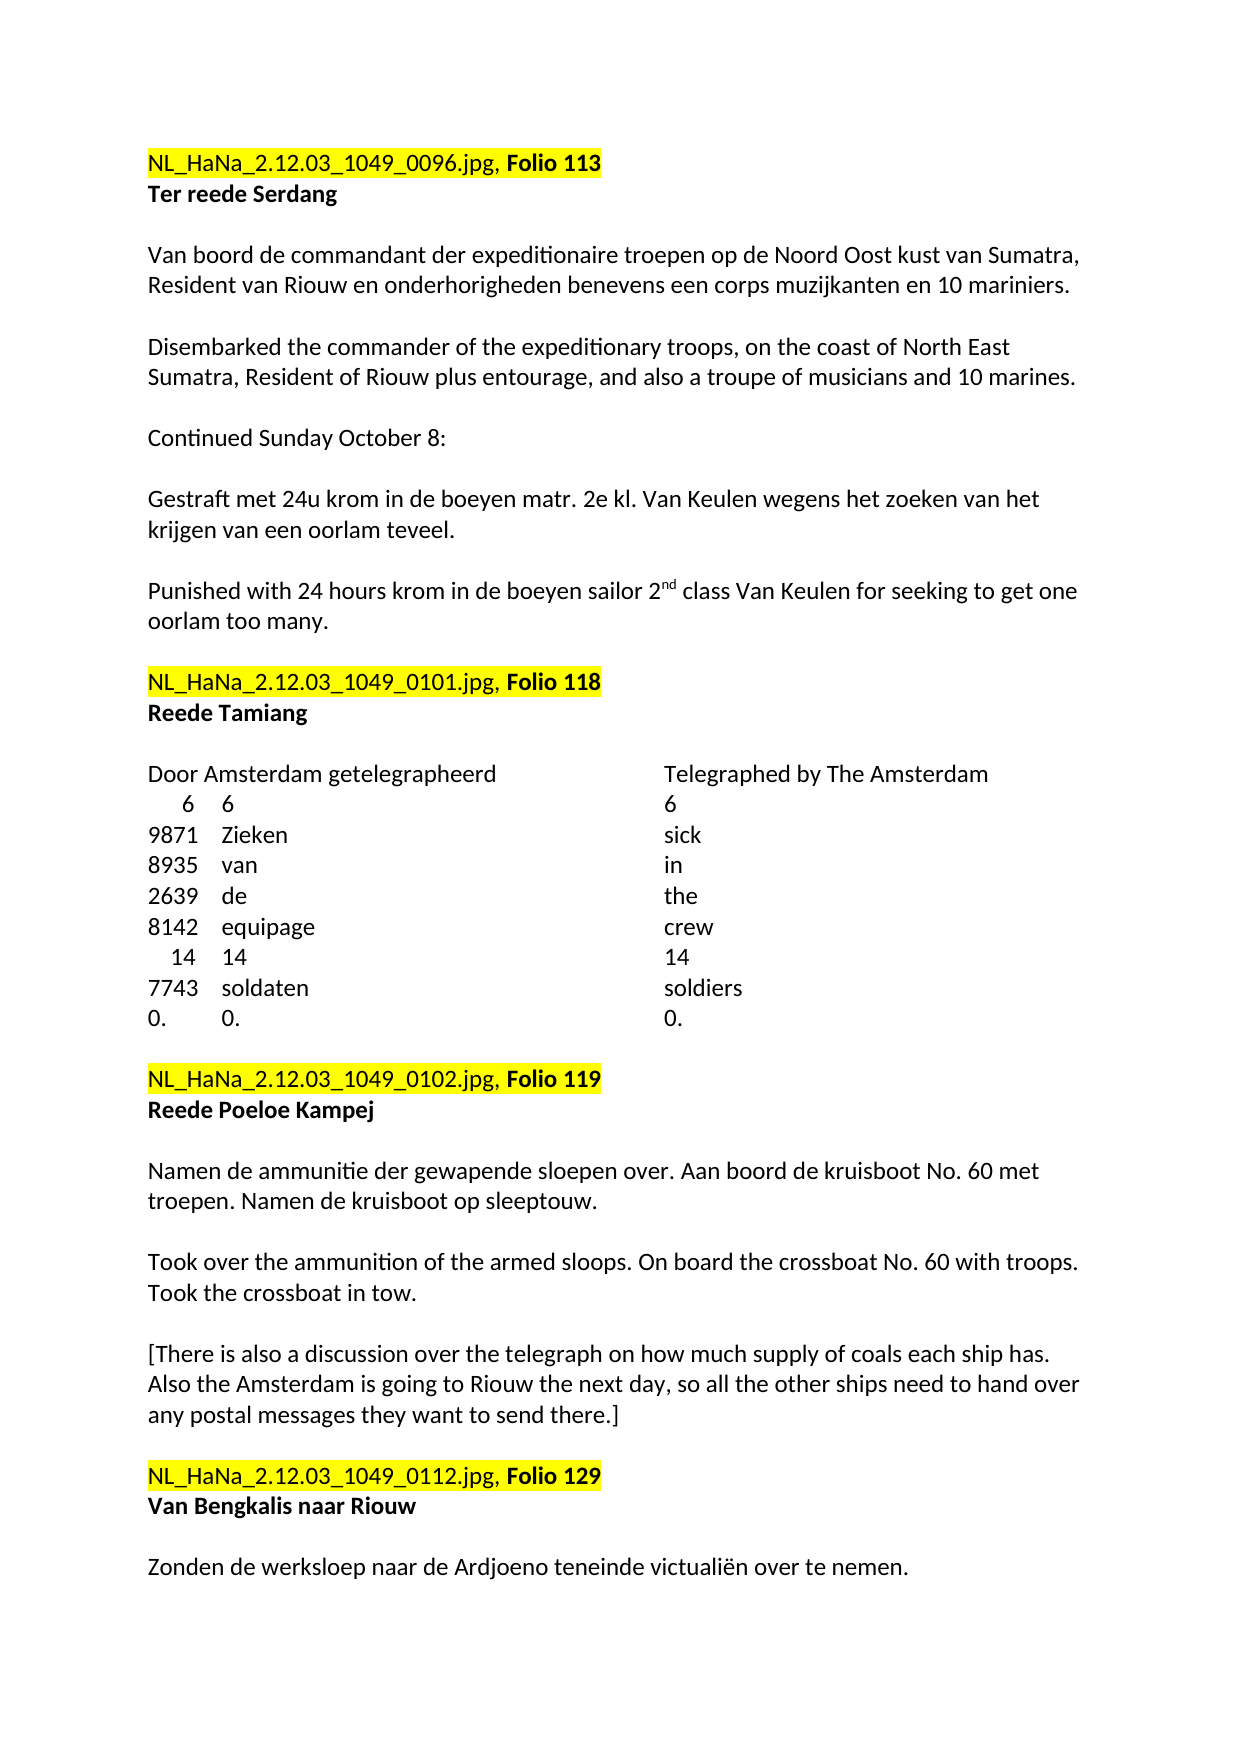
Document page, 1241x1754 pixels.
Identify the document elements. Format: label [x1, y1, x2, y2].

text [148, 148, 1093, 1582]
